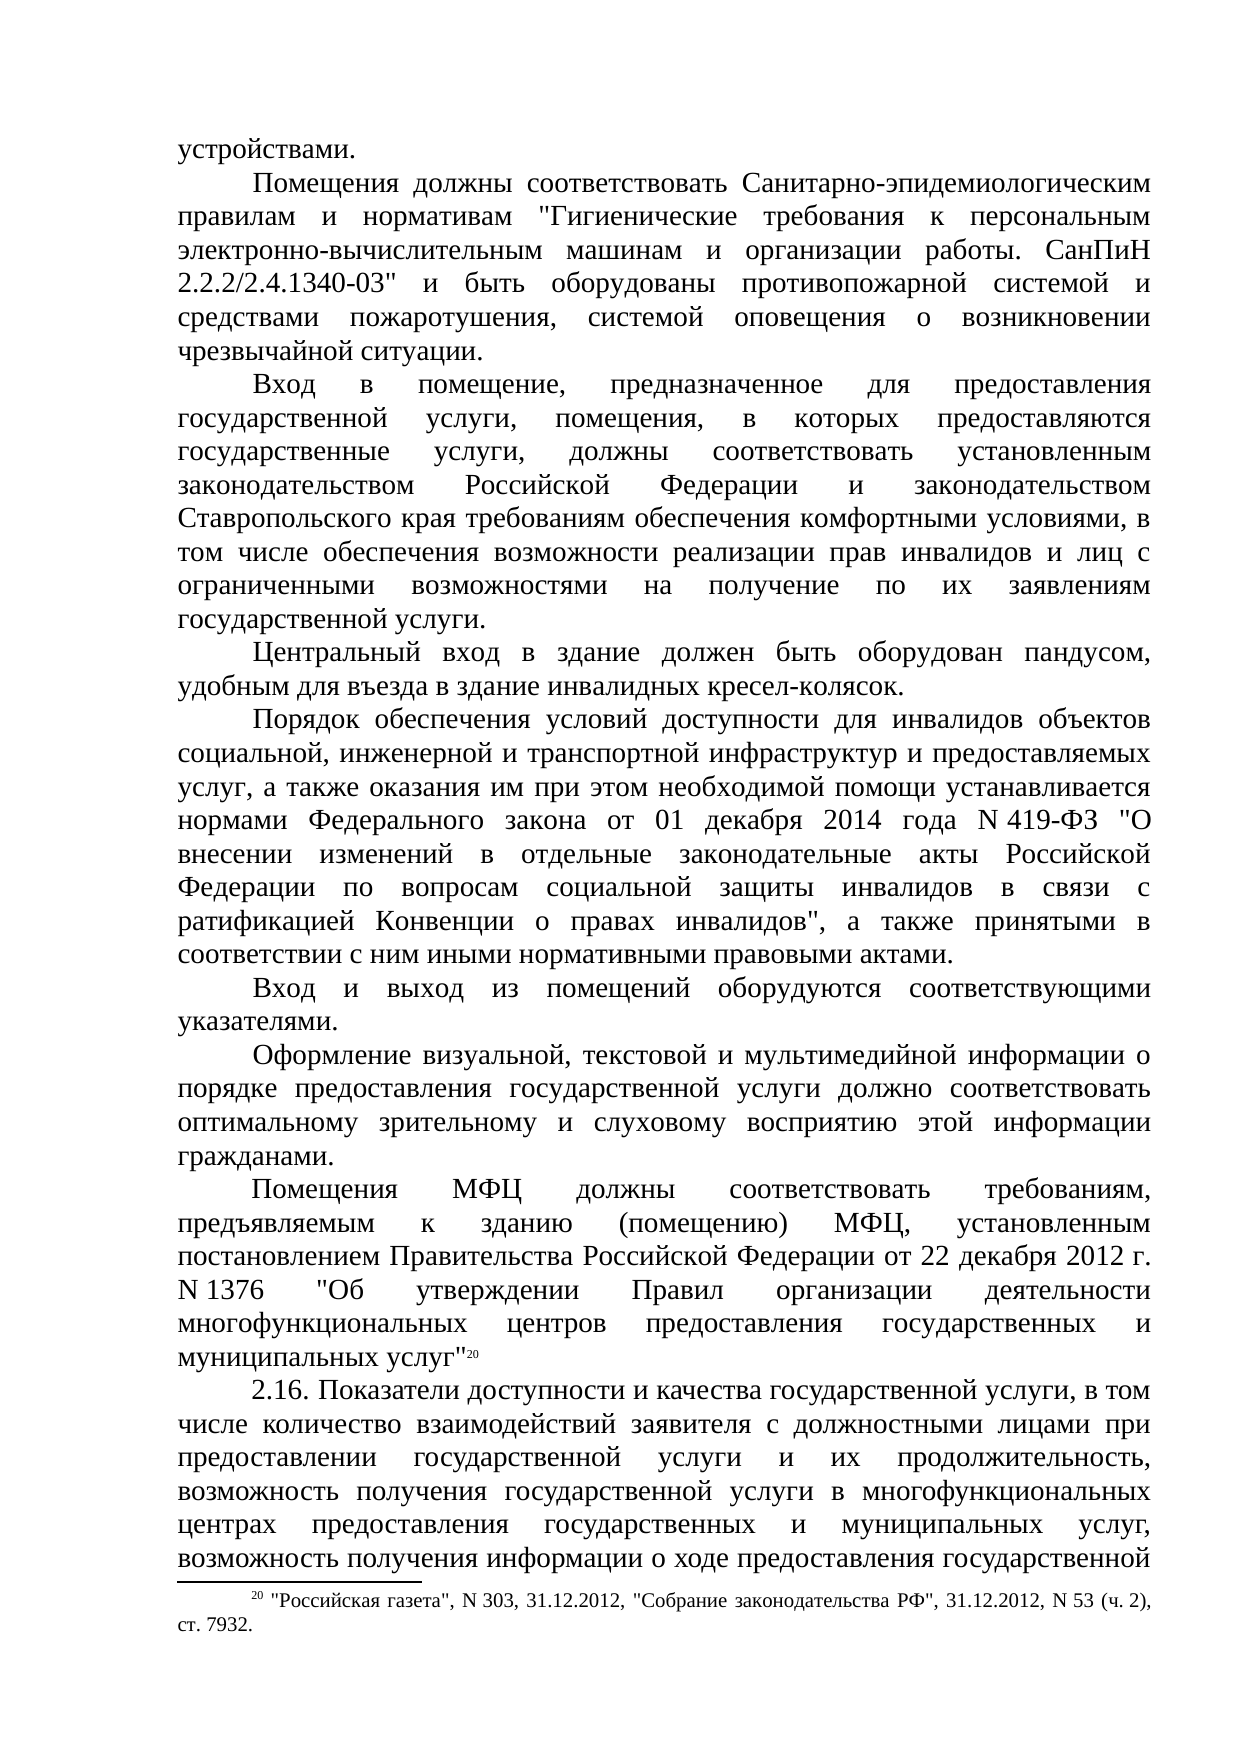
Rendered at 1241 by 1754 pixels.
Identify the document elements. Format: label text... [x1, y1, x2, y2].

text Помещения должны соответствовать Санитарно-эпидемиологическим правилам и нормативам "Гигиенические требования к персональным электронно-вычислительным машинам и организации работы. СанПиН 2.2.2/2.4.1340-03" и быть оборудованы противопожарной системой и средствами пожаротушения, системой оповещения о возникновении чрезвычайной ситуации. [177, 165, 1152, 366]
text Вход и выход из помещений оборудуются соответствующими указателями. [177, 970, 1152, 1037]
text Оформление визуальной, текстовой и мультимедийной информации о порядке предоставления государственной услуги должно соответствовать оптимальному зрительному и слуховому восприятию этой информации гражданами. [177, 1037, 1152, 1171]
text Центральный вход в здание должен быть оборудован пандусом, удобным для въезда в здание инвалидных кресел-колясок. [177, 634, 1152, 702]
text Вход в помещение, предназначенное для предоставления государственной услуги, помещения, в которых предоставляются государственные услуги, должны соответствовать установленным законодательством Российской Федерации и законодательством Ставропольского края требованиям обеспечения комфортными условиями, в том числе обеспечения возможности реализации прав инвалидов и лиц с ограниченными возможностями на получение по их заявлениям государственной услуги. [177, 366, 1152, 634]
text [177, 131, 1152, 165]
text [177, 1372, 1152, 1574]
text Помещения МФЦ должны соответствовать требованиям, предъявляемым к зданию (помещению) МФЦ, установленным постановлением Правительства Российской Федерации от 22 декабря 2012 г. N 1376 "Об утверждении Правил организации деятельности многофункциональных центров предоставления государственных и муниципальных услуг" [177, 1171, 1152, 1372]
text Порядок обеспечения условий доступности для инвалидов объектов социальной, инженерной и транспортной инфраструктур и предоставляемых услуг, а также оказания им при этом необходимой помощи устанавливается нормами Федерального закона от 01 декабря 2014 года N 419-ФЗ "О внесении изменений в отдельные законодательные акты Российской Федерации по вопросам социальной защиты инвалидов в связи с ратификацией Конвенции о правах инвалидов", а также принятыми в соответствии с ним иными нормативными правовыми актами. [177, 702, 1152, 970]
